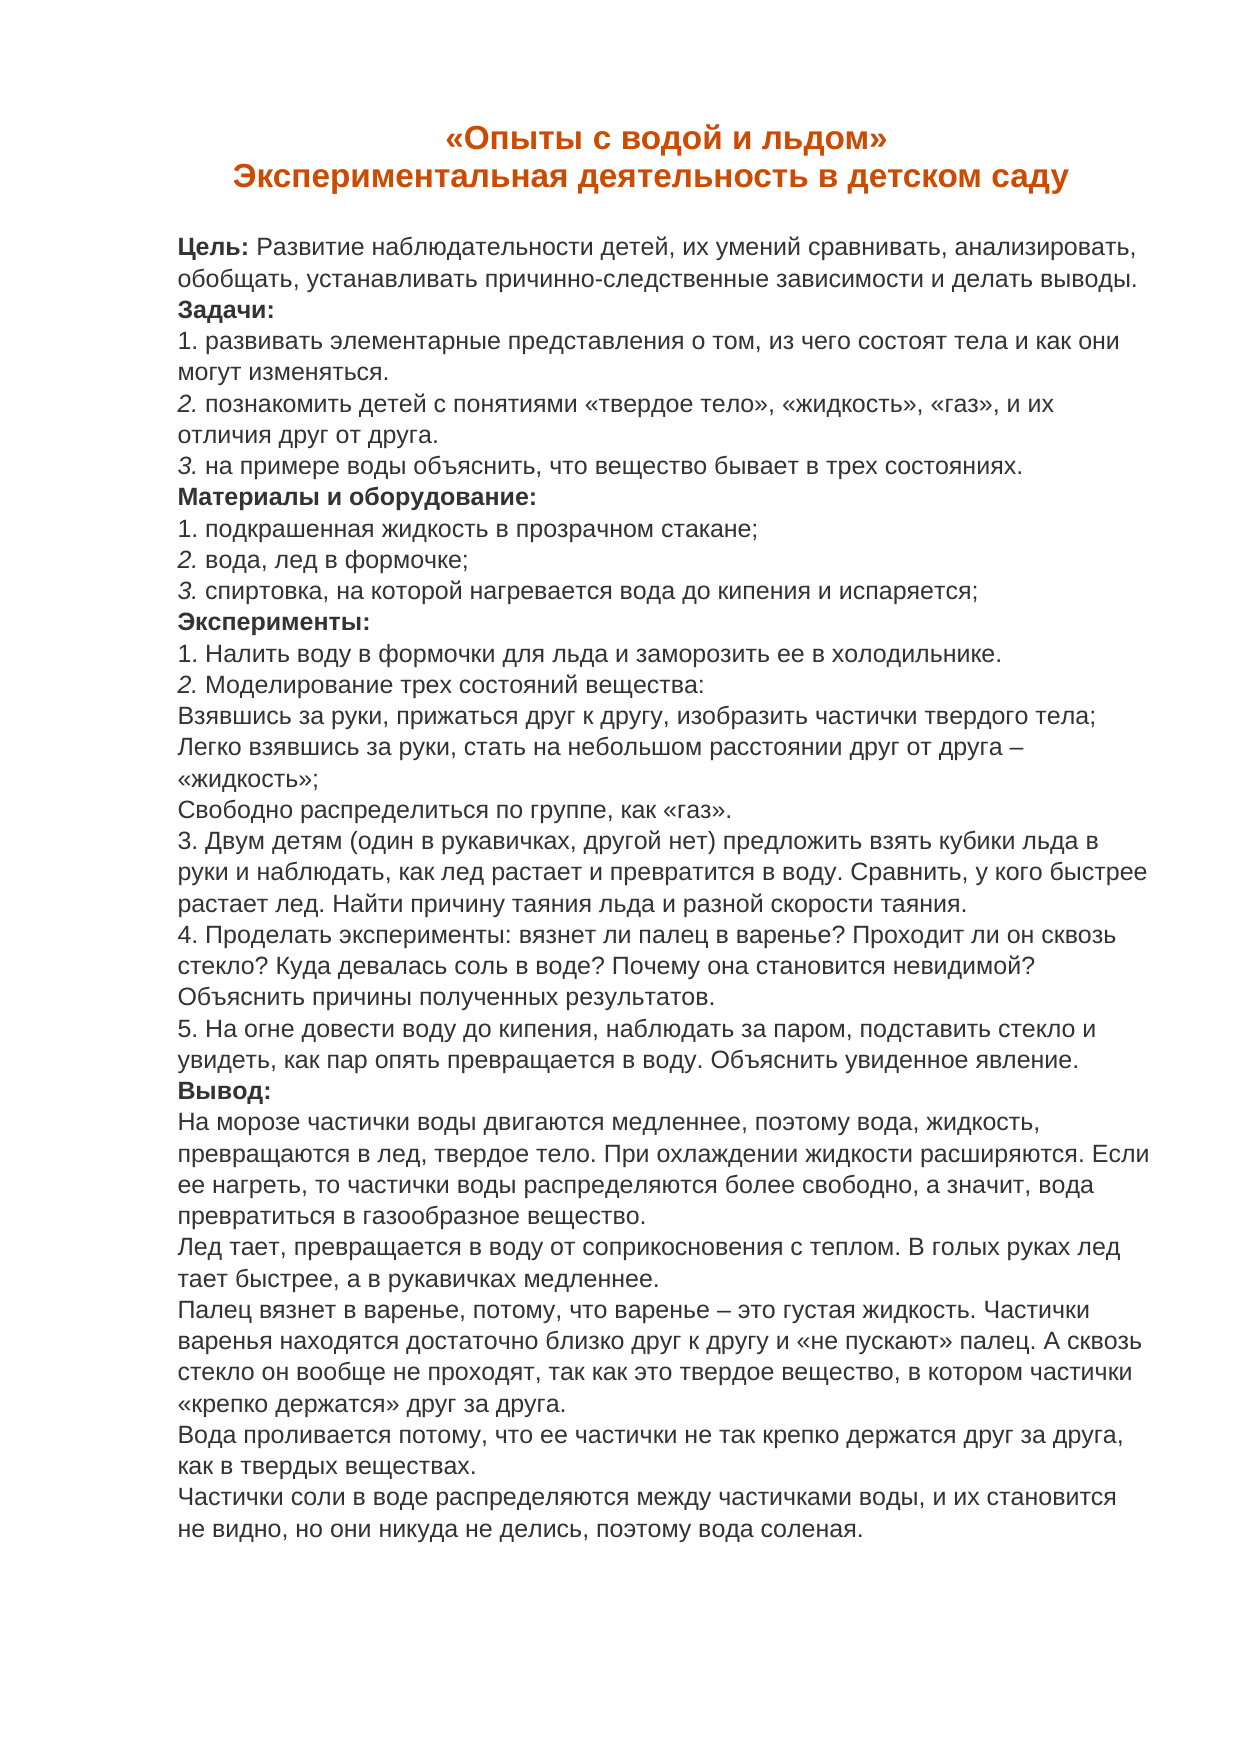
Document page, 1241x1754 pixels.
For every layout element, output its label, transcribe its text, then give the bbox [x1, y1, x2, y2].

text Экспериментальная деятельность в детском саду [177, 157, 1152, 195]
text 1. Налить воду в формочки для льда и заморозить ее в холодильнике. [177, 636, 1152, 667]
text Палец вязнет в варенье, потому, что варенье – это густая жидкость. Частички варенья находятся достаточно близко друг к другу и «не пускают» палец. А сквозь стекло он вообще не проходят, так как это твердое вещество, в котором частички «крепко держатся» друг за друга. [177, 1292, 1152, 1417]
text Вода проливается потому, что ее частички не так крепко держатся друг за друга, как в твердых веществах. [177, 1417, 1152, 1480]
text Лед тает, превращается в воду от соприкосновения с теплом. В голых руках лед тает быстрее, а в рукавичках медленнее. [177, 1230, 1152, 1292]
text 1. развивать элементарные представления о том, из чего состоят тела и как они могут изменяться. [177, 323, 1152, 386]
text Взявшись за руки, прижаться друг к другу, изобразить частички твердого тела; [177, 698, 1152, 730]
text Эксперименты: [177, 605, 1152, 636]
text 2. вода, лед в формочке; [177, 542, 1152, 573]
text Материалы и оборудование: [177, 480, 1152, 511]
text 2. Моделирование трех состояний вещества: [177, 667, 1152, 698]
text «Опыты с водой и льдом» [177, 118, 1152, 157]
text 3. Двум детям (один в рукавичках, другой нет) предложить взять кубики льда в руки и наблюдать, как лед растает и превратится в воду. Сравнить, у кого быстрее растает лед. Найти причину таяния льда и разной скорости таяния. [177, 823, 1152, 917]
text Задачи: [177, 292, 1152, 323]
text Свободно распределиться по группе, как «газ». [177, 792, 1152, 823]
text На морозе частички воды двигаются медленнее, поэтому вода, жидкость, превращаются в лед, твердое тело. При охлаждении жидкости расширяются. Если ее нагреть, то частички воды распределяются более свободно, а значит, вода превратиться в газообразное вещество. [177, 1105, 1152, 1230]
text 3. на примере воды объяснить, что вещество бывает в трех состояниях. [177, 448, 1152, 480]
text 5. На огне довести воду до кипения, наблюдать за паром, подставить стекло и увидеть, как пар опять превращается в воду. Объяснить увиденное явление. [177, 1011, 1152, 1073]
text Частички соли в воде распределяются между частичками воды, и их становится не видно, но они никуда не делись, поэтому вода соленая. [177, 1480, 1152, 1542]
text 2. познакомить детей с понятиями «твердое тело», «жидкость», «газ», и их отличия друг от друга. [177, 386, 1152, 448]
text Легко взявшись за руки, стать на небольшом расстоянии друг от друга – «жидкость»; [177, 730, 1152, 792]
text Цель: Развитие наблюдательности детей, их умений сравнивать, анализировать, обобщать, устанавливать причинно-следственные зависимости и делать выводы. [177, 230, 1152, 292]
text Вывод: [177, 1073, 1152, 1105]
text 1. подкрашенная жидкость в прозрачном стакане; [177, 511, 1152, 542]
text 3. спиртовка, на которой нагревается вода до кипения и испаряется; [177, 573, 1152, 605]
text 4. Проделать эксперименты: вязнет ли палец в варенье? Проходит ли он сквозь стекло? Куда девалась соль в воде? Почему она становится невидимой? Объяснить причины полученных результатов. [177, 917, 1152, 1011]
